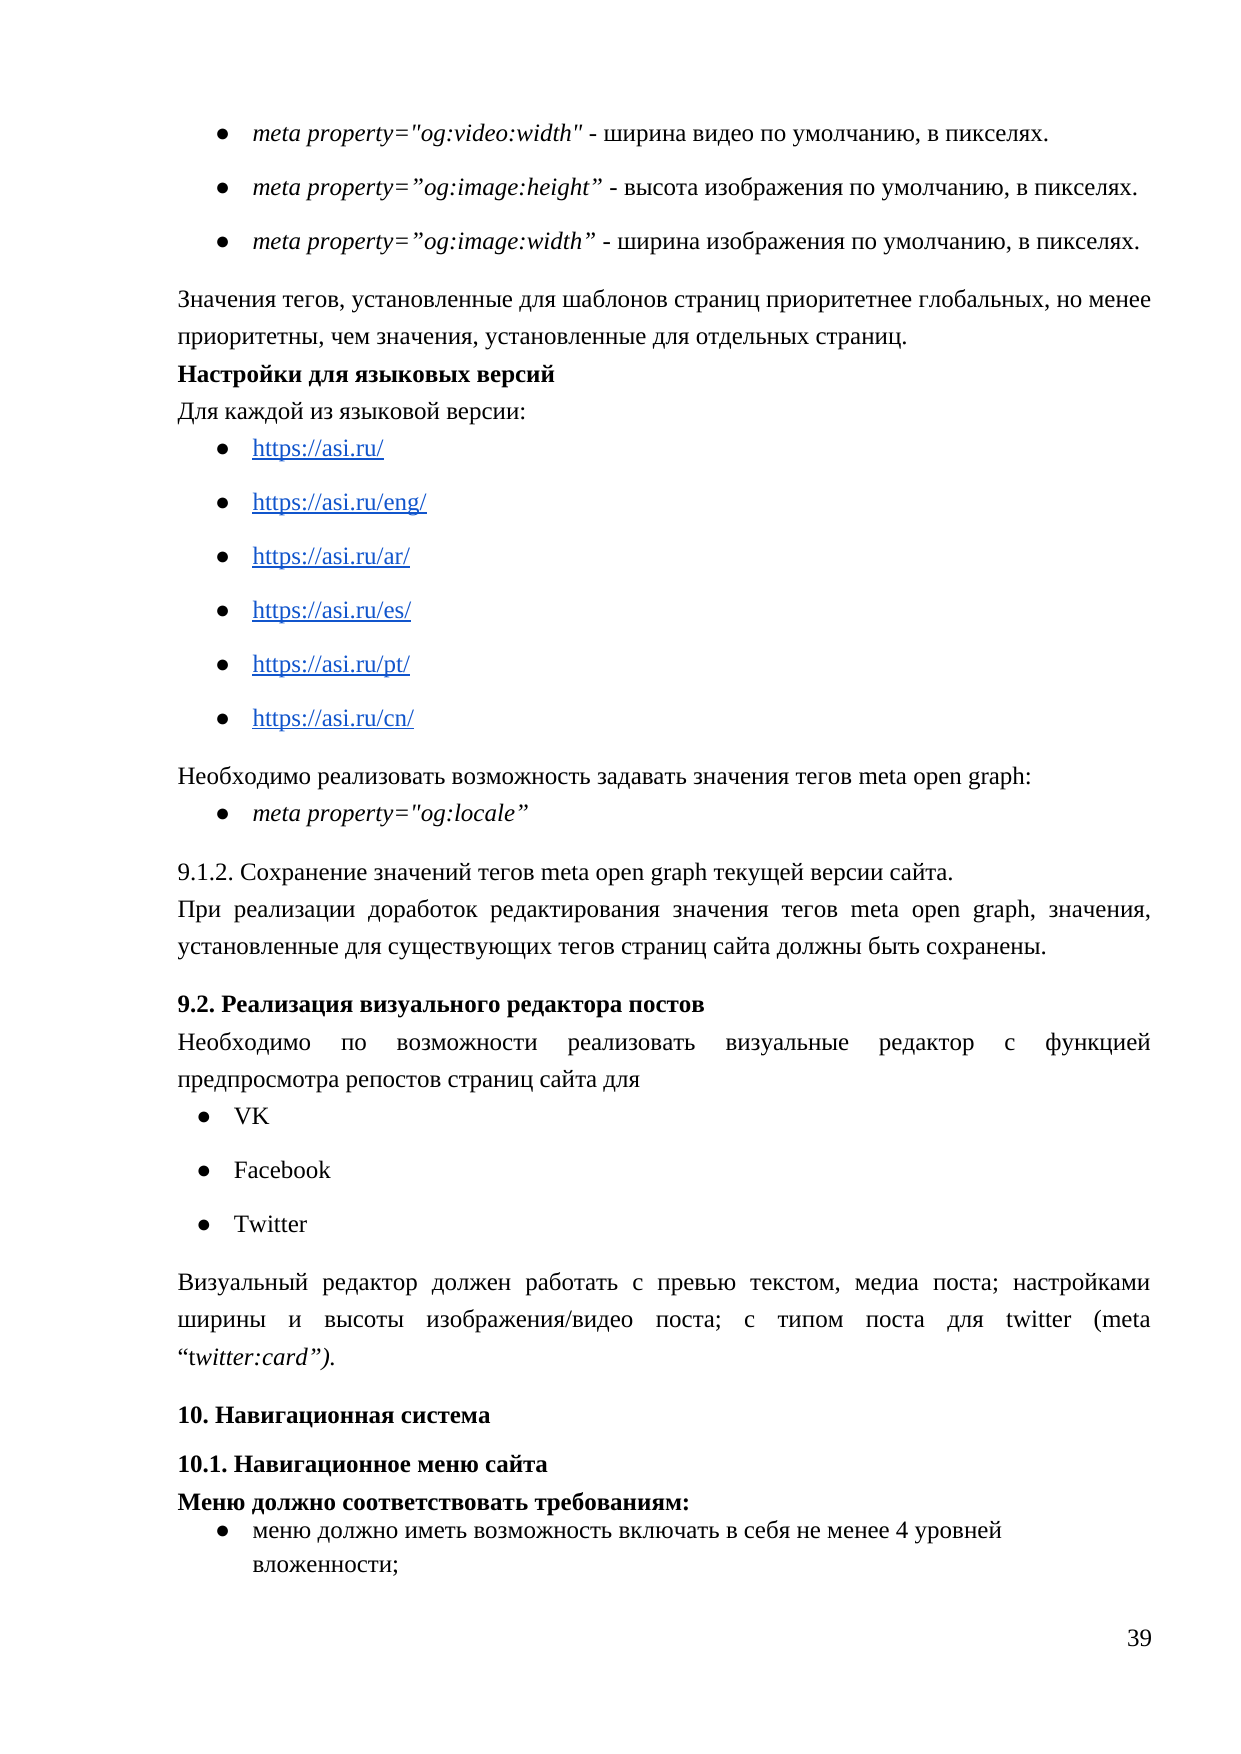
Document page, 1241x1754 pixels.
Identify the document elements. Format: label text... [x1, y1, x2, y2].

list https://asi.ru/es/ [215, 595, 1152, 624]
text Для каждой из языковой версии: [177, 396, 1152, 425]
text 9.2. Реализация визуального редактора постов [177, 989, 1152, 1018]
list meta property="og:locale” [215, 798, 1152, 827]
list VK [196, 1101, 1152, 1130]
text 9.1.2. Сохранение значений тегов meta open graph текущей версии сайта. [177, 857, 1152, 885]
text Необходимо реализовать возможность задавать значения тегов meta open graph: [177, 761, 1152, 790]
text 10.1. Навигационное меню сайта [177, 1449, 1152, 1478]
text 10. Навигационная система [177, 1400, 1152, 1429]
list https://asi.ru/eng/ [215, 487, 1152, 516]
list meta property=”og:image:width” - ширина изображения по умолчанию, в пикселях. [215, 226, 1152, 255]
list Facebook [196, 1155, 1152, 1184]
list meta property="og:video:width" - ширина видео по умолчанию, в пикселях. [215, 118, 1152, 147]
text Меню должно соответствовать требованиям: [177, 1487, 1152, 1516]
list Twitter [196, 1209, 1152, 1238]
list https://asi.ru/pt/ [215, 649, 1152, 678]
text Необходимо по возможности реализовать визуальные редактор с функцией предпросмотра репостов страниц сайта для [177, 1027, 1152, 1093]
list https://asi.ru/cn/ [215, 703, 1152, 732]
text Настройки для языковых версий [177, 359, 1152, 387]
list меню должно иметь возможность включать в себя не менее 4 уровней вложенности; [215, 1516, 1152, 1577]
list https://asi.ru/ar/ [215, 541, 1152, 570]
text При реализации доработок редактирования значения тегов meta open graph, значения, установленные для существующих тегов страниц сайта должны быть сохранены. [177, 894, 1152, 960]
list https://asi.ru/ [215, 433, 1152, 462]
text Значения тегов, установленные для шаблонов страниц приоритетнее глобальных, но менее приоритетны, чем значения, установленные для отдельных страниц. [177, 284, 1152, 350]
text Визуальный редактор должен работать с превью текстом, медиа поста; настройками ширины и высоты изображения/видео поста; с типом поста для twitter (meta “twitter:card”). [177, 1267, 1152, 1371]
list meta property=”og:image:height” - высота изображения по умолчанию, в пикселях. [215, 172, 1152, 201]
